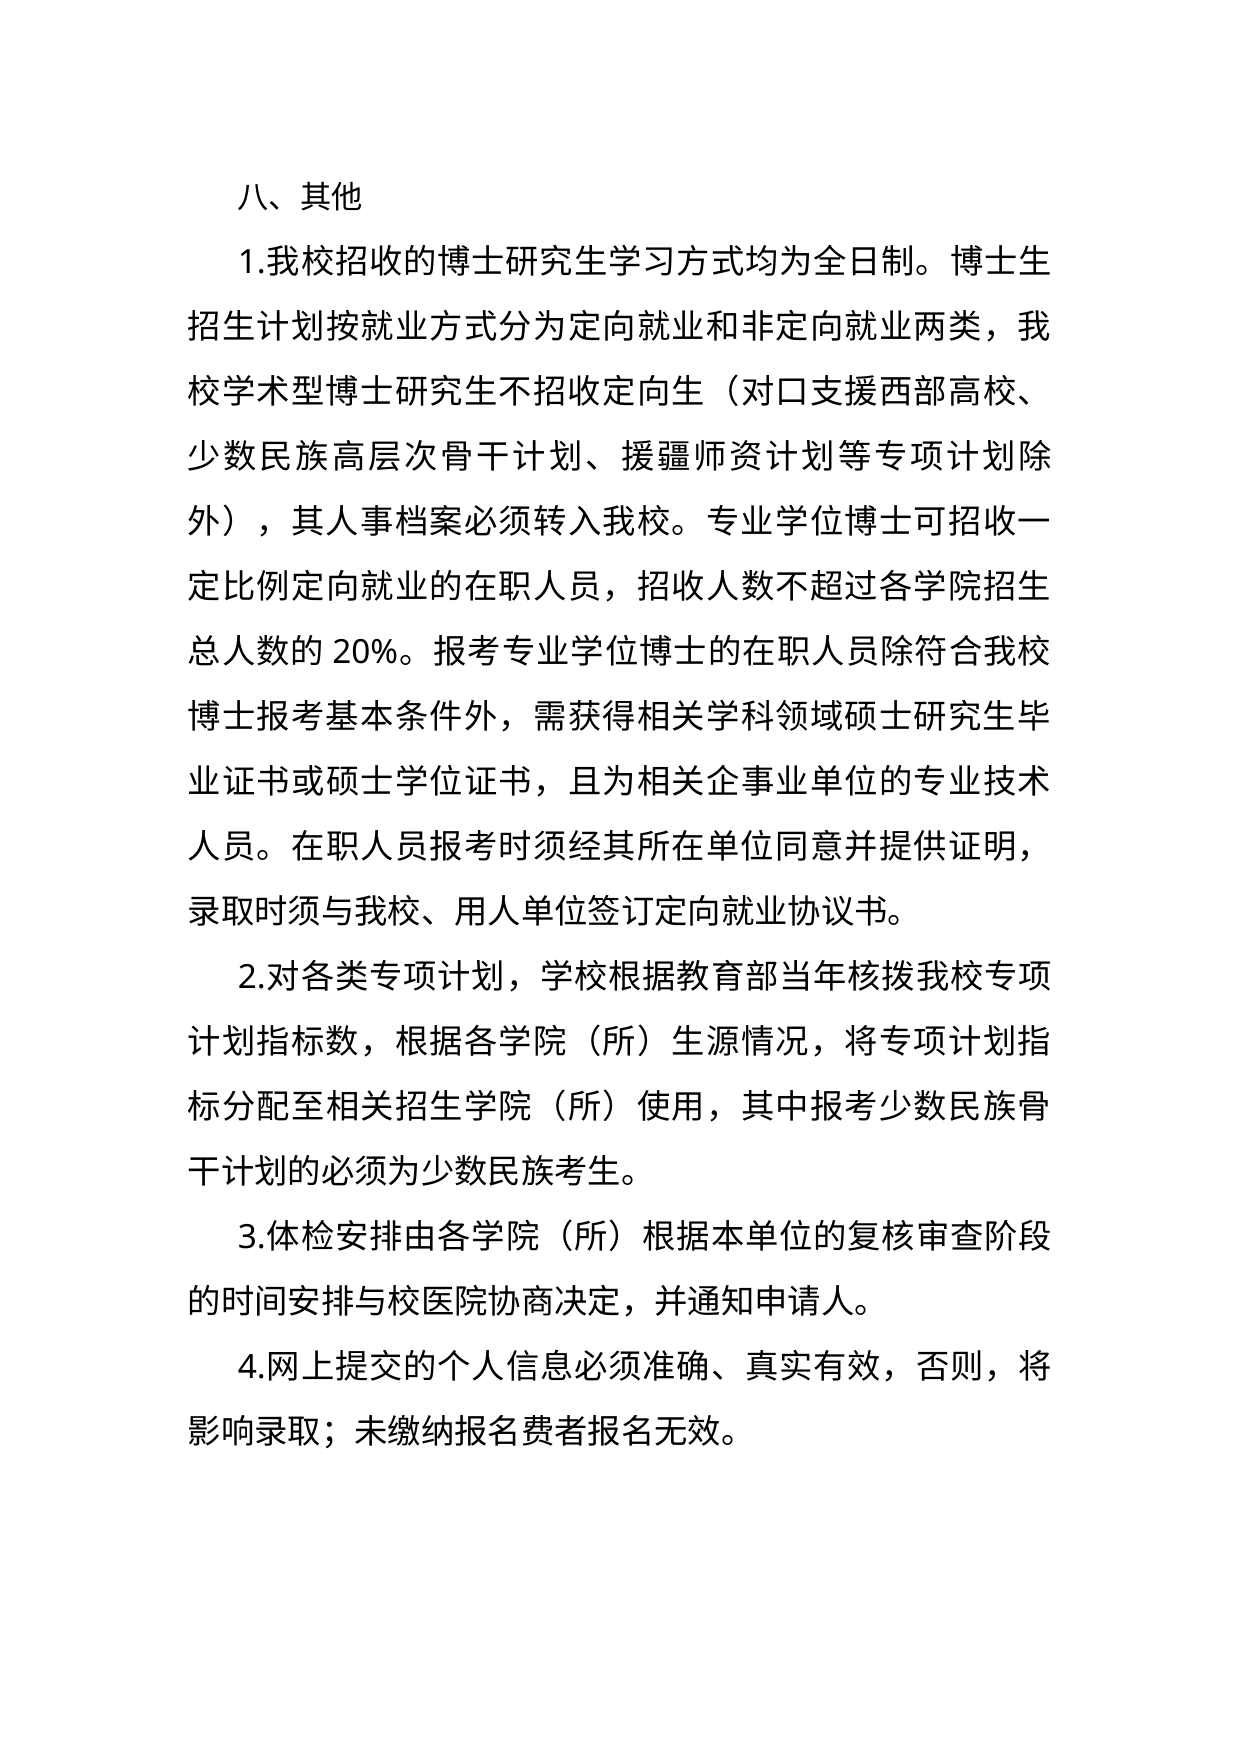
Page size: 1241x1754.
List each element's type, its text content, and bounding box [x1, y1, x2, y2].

text 4.网上提交的个人信息必须准确、真实有效，否则，将影响录取；未缴纳报名费者报名无效。 [187, 1332, 1053, 1462]
text 1.我校招收的博士研究生学习方式均为全日制。博士生招生计划按就业方式分为定向就业和非定向就业两类，我校学术型博士研究生不招收定向生（对口支援西部高校、少数民族高层次骨干计划、援疆师资计划等专项计划除外），其人事档案必须转入我校。专业学位博士可招收一定比例定向就业的在职人员，招收人数不超过各学院招生总人数的20%。报考专业学位博士的在职人员除符合我校博士报考基本条件外，需获得相关学科领域硕士研究生毕业证书或硕士学位证书，且为相关企事业单位的专业技术人员。在职人员报考时须经其所在单位同意并提供证明，录取时须与我校、用人单位签订定向就业协议书。 [187, 227, 1053, 942]
text 3.体检安排由各学院（所）根据本单位的复核审查阶段的时间安排与校医院协商决定，并通知申请人。 [187, 1202, 1053, 1332]
text 2.对各类专项计划，学校根据教育部当年核拨我校专项计划指标数，根据各学院（所）生源情况，将专项计划指标分配至相关招生学院（所）使用，其中报考少数民族骨干计划的必须为少数民族考生。 [187, 942, 1053, 1202]
text 八、其他 [187, 162, 1053, 227]
